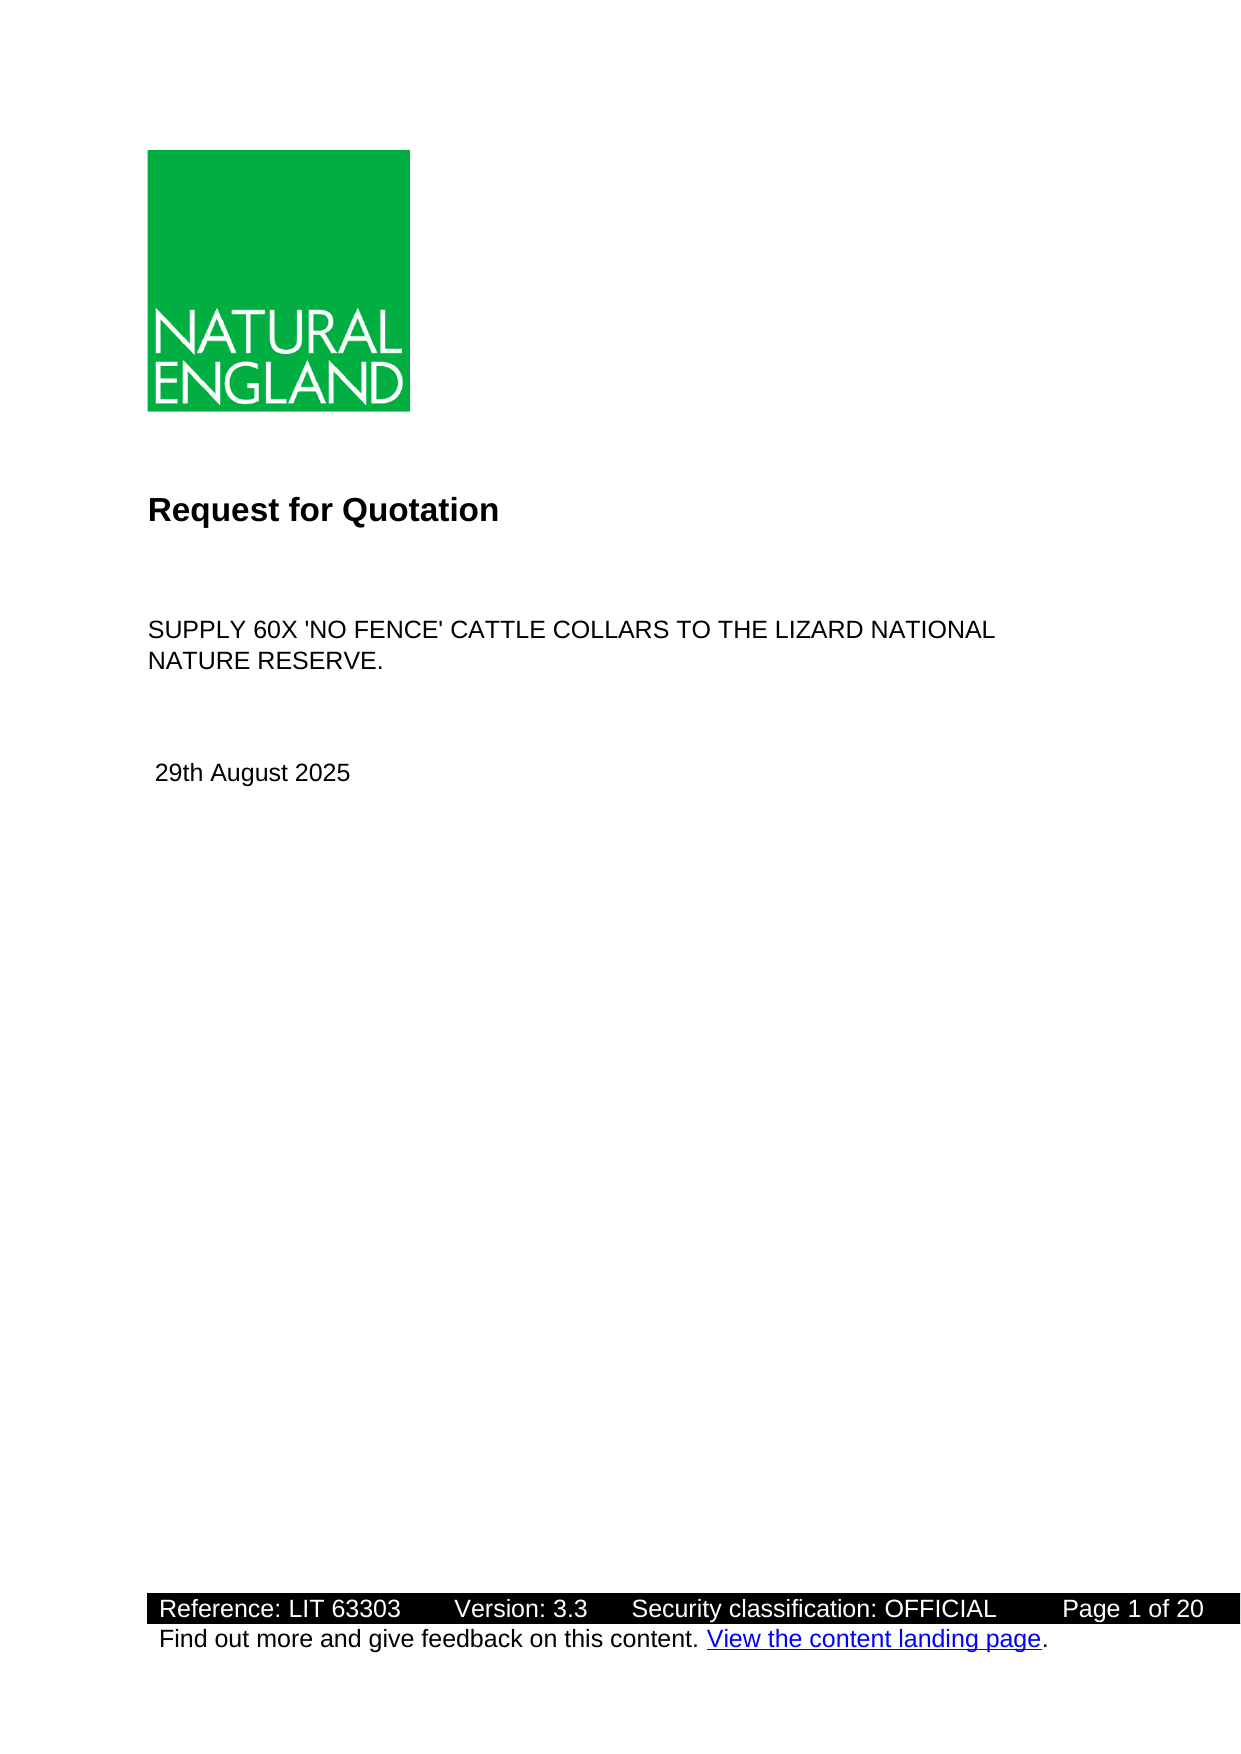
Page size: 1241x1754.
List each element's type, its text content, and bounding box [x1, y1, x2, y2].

text 29th August 2025 [148, 758, 1048, 787]
text SUPPLY 60X 'NO FENCE' CATTLE COLLARS TO THE LIZARD NATIONAL NATURE RESERVE. [148, 615, 1048, 674]
picture [147, 150, 411, 412]
title Request for Quotation [148, 489, 1048, 528]
